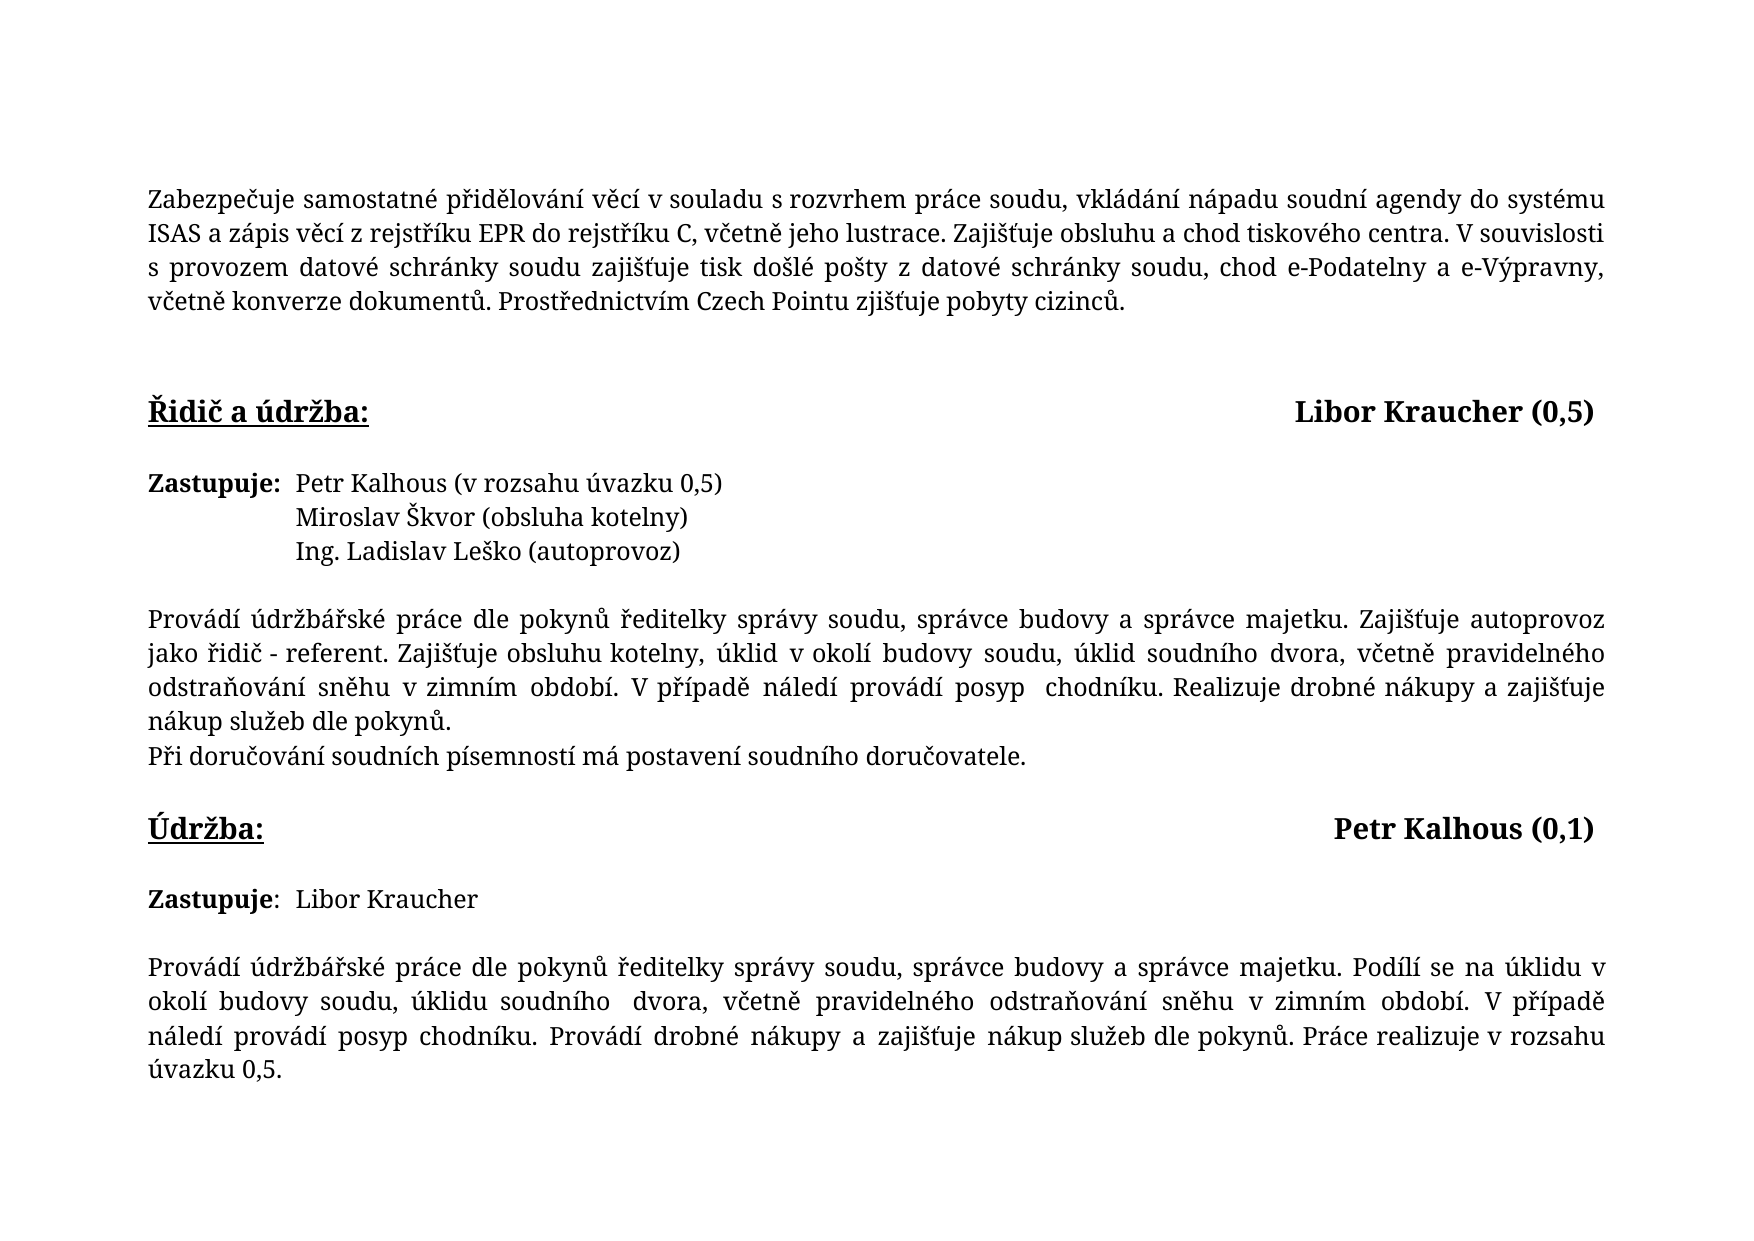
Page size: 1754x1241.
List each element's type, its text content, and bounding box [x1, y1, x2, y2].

text Miroslav Škvor (obsluha kotelny) [148, 499, 1606, 533]
subtitle Údržba: Petr Kalhous (0,1) [148, 808, 1606, 848]
text Při doručování soudních písemností má postavení soudního doručovatele. [148, 739, 1606, 773]
text Zastupuje: Petr Kalhous (v rozsahu úvazku 0,5) [148, 465, 1606, 499]
text Ing. Ladislav Leško (autoprovoz) [148, 533, 1606, 568]
text Zabezpečuje samostatné přidělování věcí v souladu s rozvrhem práce soudu, vkládání nápadu soudní agendy do systému ISAS a zápis věcí z rejstříku EPR do rejstříku C, včetně jeho lustrace. Zajišťuje obsluhu a chod tiskového centra. V souvislosti s provozem datové schránky soudu zajišťuje tisk došlé pošty z datové schránky soudu, chod e-Podatelny a e-Výpravny, včetně konverze dokumentů. Prostřednictvím Czech Pointu zjišťuje pobyty cizinců. [148, 182, 1605, 318]
subtitle Řidič a údržba: Libor Kraucher (0,5) [148, 392, 1606, 431]
text Zastupuje: Libor Kraucher [148, 882, 1606, 916]
text Provádí údržbářské práce dle pokynů ředitelky správy soudu, správce budovy a správce majetku. Zajišťuje autoprovoz jako řidič - referent. Zajišťuje obsluhu kotelny, úklid v okolí budovy soudu, úklid soudního dvora, včetně pravidelného odstraňování sněhu v zimním období. V případě náledí provádí posyp chodníku. Realizuje drobné nákupy a zajišťuje nákup služeb dle pokynů. [148, 602, 1605, 738]
text Provádí údržbářské práce dle pokynů ředitelky správy soudu, správce budovy a správce majetku. Podílí se na úklidu v okolí budovy soudu, úklidu soudního dvora, včetně pravidelného odstraňování sněhu v zimním období. V případě náledí provádí posyp chodníku. Provádí drobné nákupy a zajišťuje nákup služeb dle pokynů. Práce realizuje v rozsahu úvazku 0,5. [148, 950, 1606, 1086]
